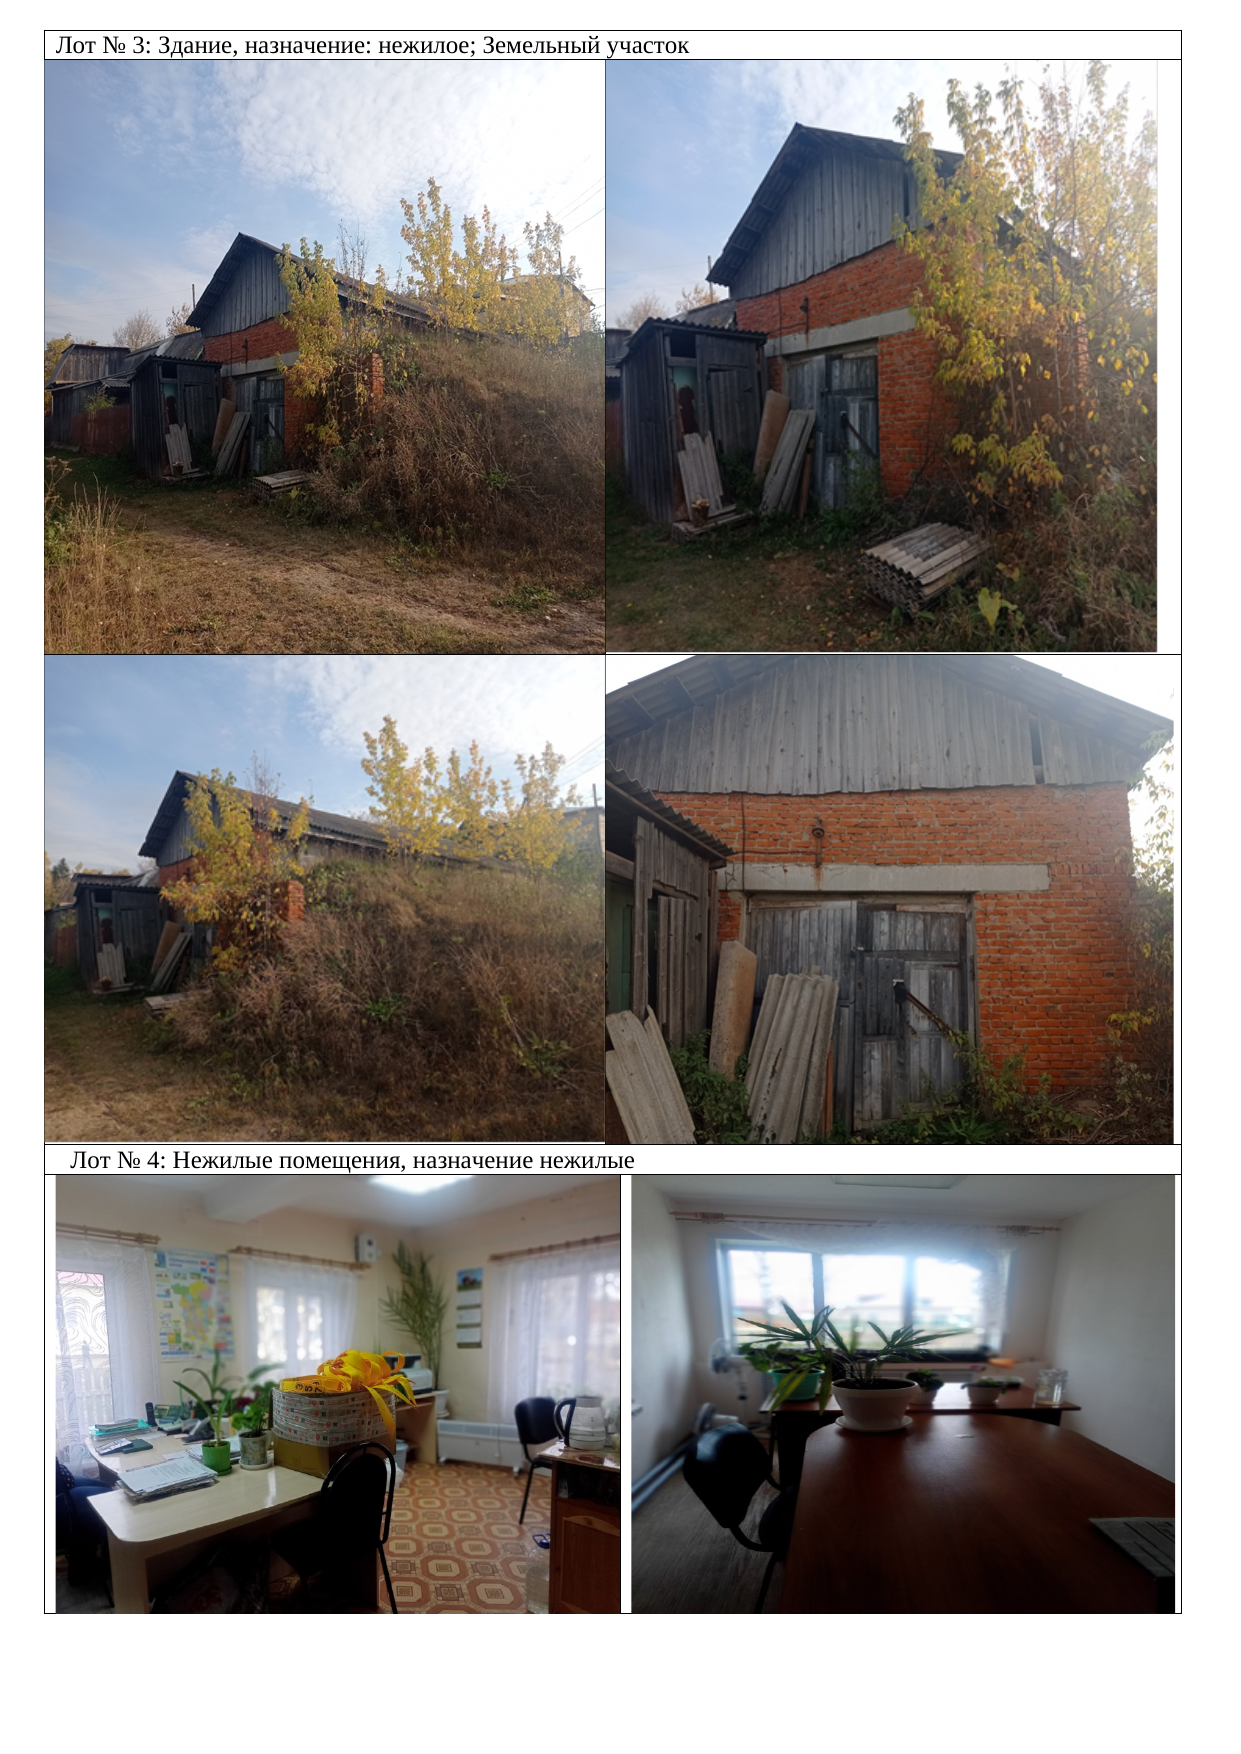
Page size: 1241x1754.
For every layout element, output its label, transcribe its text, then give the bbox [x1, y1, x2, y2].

table_cell Лот № 4: Нежилые помещения, назначение нежилые [45, 1145, 1181, 1174]
table_cell [1159, 60, 1181, 654]
table_cell [1174, 655, 1181, 1144]
table_cell [621, 1175, 631, 1613]
picture [44, 655, 1174, 1144]
picture [44, 60, 1159, 654]
picture [631, 1175, 1175, 1614]
table_cell [1175, 1175, 1181, 1613]
table_header Лот № 3: Здание, назначение: нежилое; Земельный участок [45, 31, 1181, 59]
table_cell [45, 1175, 55, 1613]
picture [55, 1175, 620, 1614]
